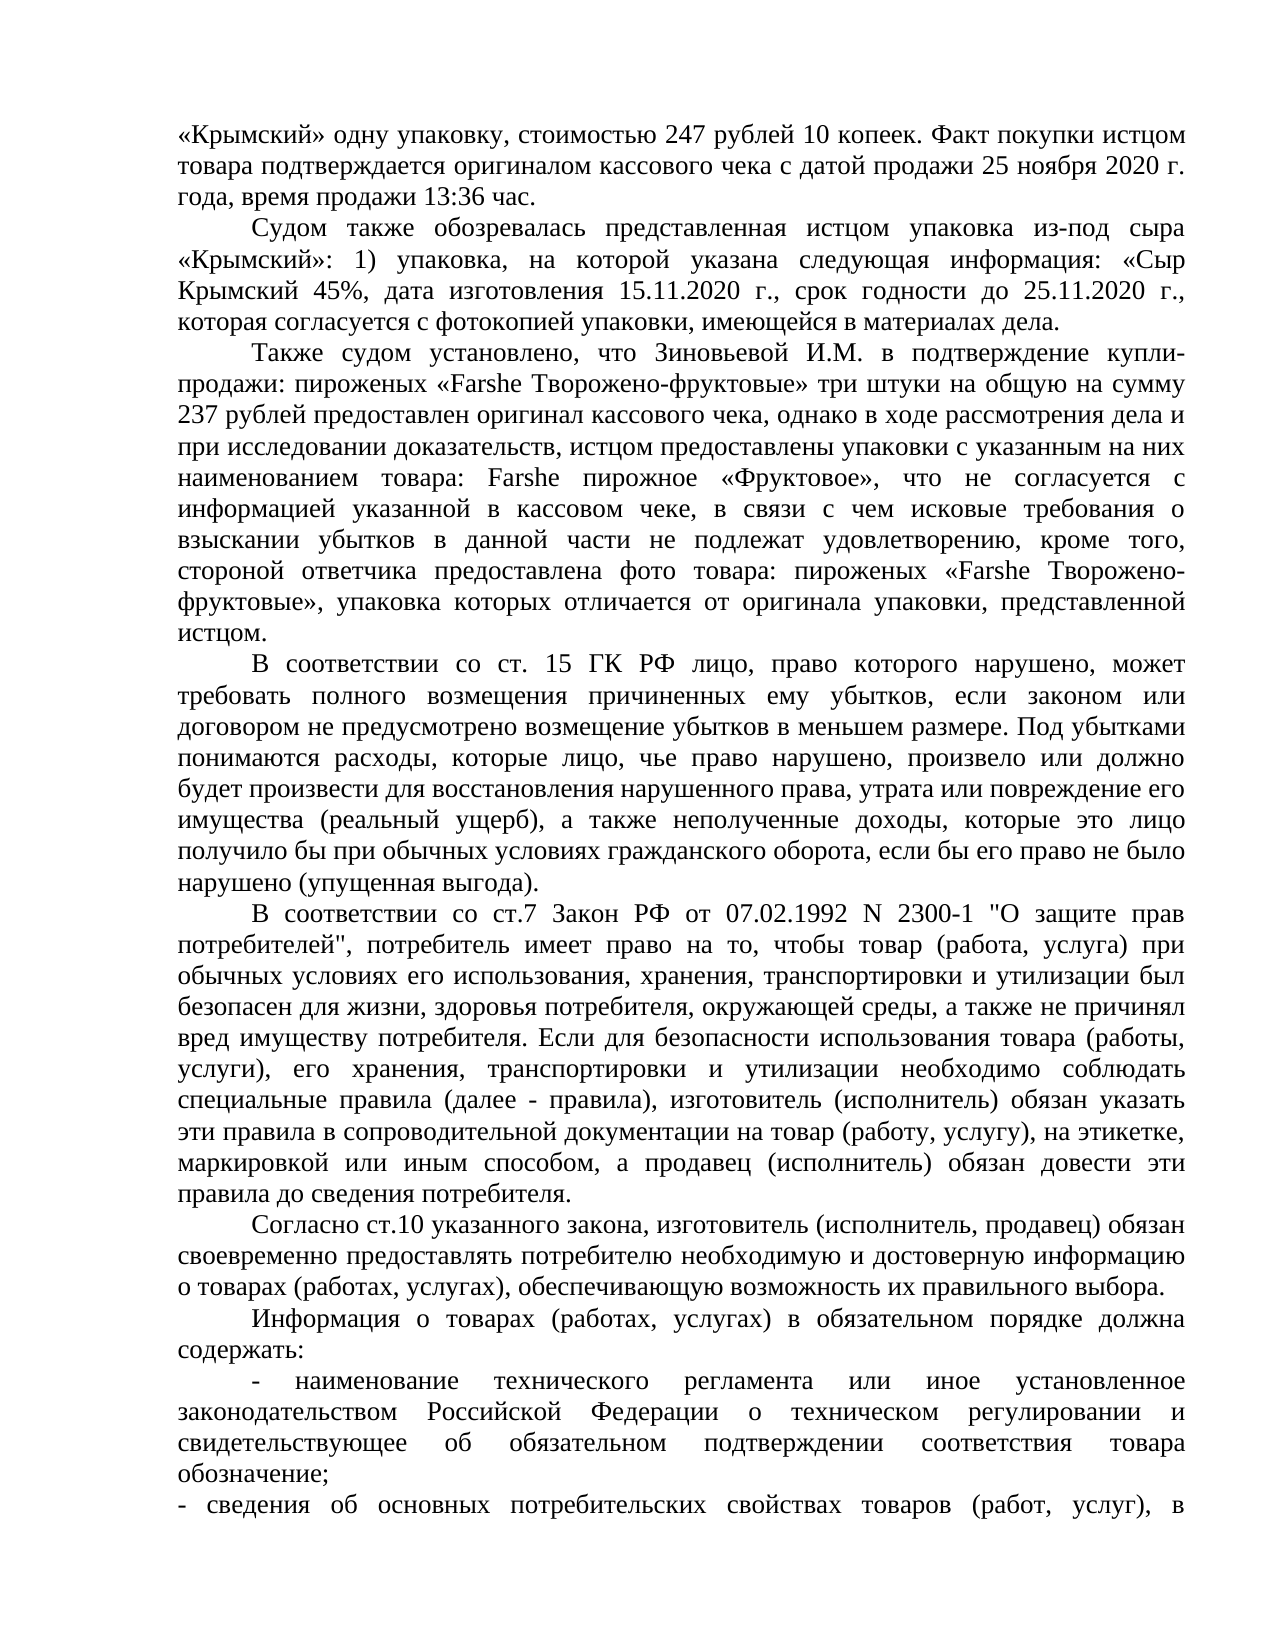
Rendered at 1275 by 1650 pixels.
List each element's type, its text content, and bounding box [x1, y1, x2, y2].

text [177, 118, 1186, 212]
text В соответствии со ст.7 Закон РФ от 07.02.1992 N 2300-1 "О защите прав потребителей", потребитель имеет право на то, чтобы товар (работа, услуга) при обычных условиях его использования, хранения, транспортировки и утилизации был безопасен для жизни, здоровья потребителя, окружающей среды, а также не причинял вред имуществу потребителя. Если для безопасности использования товара (работы, услуги), его хранения, транспортировки и утилизации необходимо соблюдать специальные правила (далее - правила), изготовитель (исполнитель) обязан указать эти правила в сопроводительной документации на товар (работу, услугу), на этикетке, маркировкой или иным способом, а продавец (исполнитель) обязан довести эти правила до сведения потребителя. [177, 897, 1186, 1208]
text Судом также обозревалась представленная истцом упаковка из-под сыра «Крымский»: 1) упаковка, на которой указана следующая информация: «Сыр Крымский 45%, дата изготовления 15.11.2020 г., срок годности до 25.11.2020 г., которая согласуется с фотокопией упаковки, имеющейся в материалах дела. [177, 212, 1186, 336]
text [177, 1364, 1186, 1520]
text Информация о товарах (работах, услугах) в обязательном порядке должна содержать: [177, 1302, 1186, 1364]
text Согласно ст.10 указанного закона, изготовитель (исполнитель, продавец) обязан своевременно предоставлять потребителю необходимую и достоверную информацию о товарах (работах, услугах), обеспечивающую возможность их правильного выбора. [177, 1208, 1186, 1302]
text В соответствии со ст. 15 ГК РФ лицо, право которого нарушено, может требовать полного возмещения причиненных ему убытков, если законом или договором не предусмотрено возмещение убытков в меньшем размере. Под убытками понимаются расходы, которые лицо, чье право нарушено, произвело или должно будет произвести для восстановления нарушенного права, утрата или повреждение его имущества (реальный ущерб), а также неполученные доходы, которые это лицо получило бы при обычных условиях гражданского оборота, если бы его право не было нарушено (упущенная выгода). [177, 648, 1186, 897]
text Также судом установлено, что Зиновьевой И.М. в подтверждение купли-продажи: пироженых «Farshe Творожено-фруктовые» три штуки на общую на сумму 237 рублей предоставлен оригинал кассового чека, однако в ходе рассмотрения дела и при исследовании доказательств, истцом предоставлены упаковки с указанным на них наименованием товара: Farshe пирожное «Фруктовое», что не согласуется с информацией указанной в кассовом чеке, в связи с чем исковые требования о взыскании убытков в данной части не подлежат удовлетворению, кроме того, стороной ответчика предоставлена фото товара: пироженых «Farshe Творожено-фруктовые», упаковка которых отличается от оригинала упаковки, представленной истцом. [177, 336, 1186, 648]
